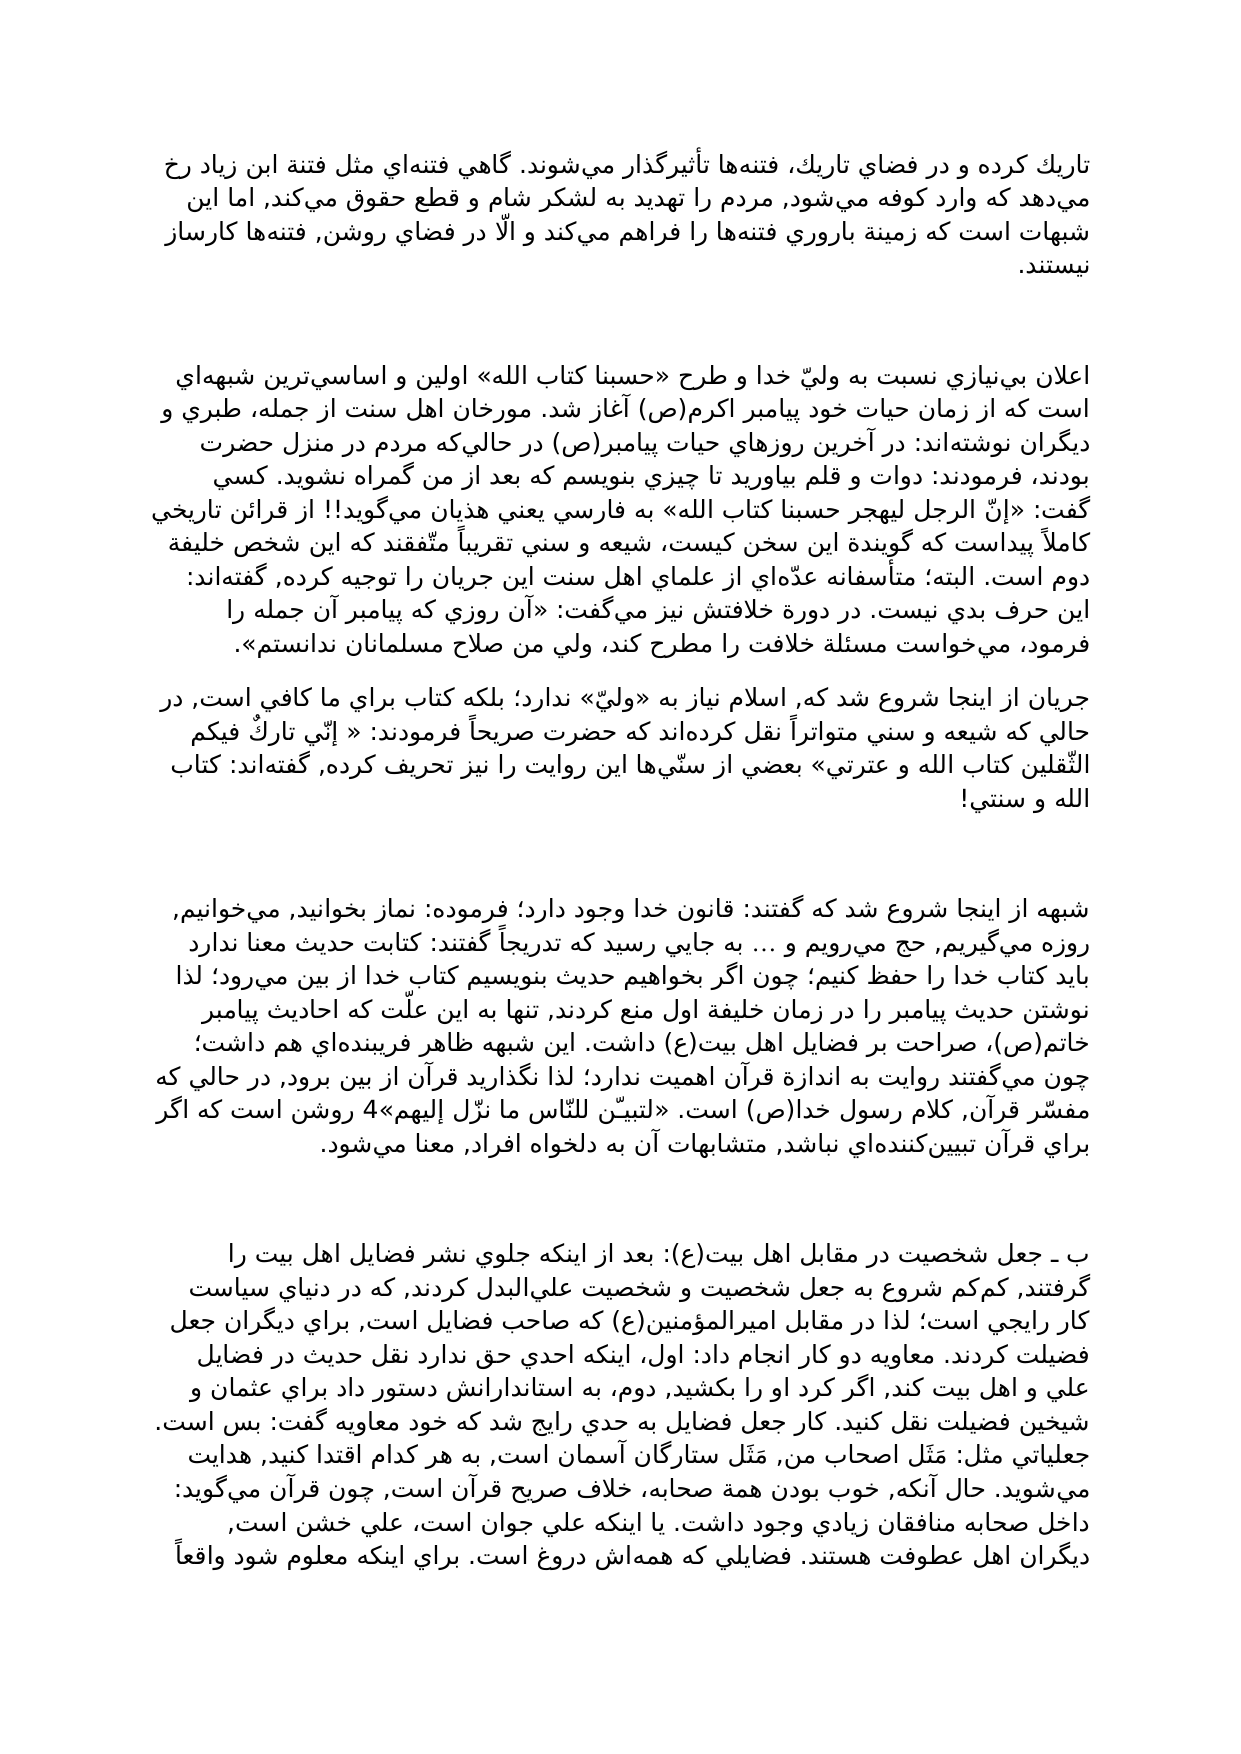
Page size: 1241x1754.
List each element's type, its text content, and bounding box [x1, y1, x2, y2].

text جريان از اينجا شروع شد كه, اسلام نياز به «وليّ» ندارد؛‌ بلكه كتاب براي ما كافي است, در حالي كه شيعه و سني متواتراً نقل كرده‌اند كه حضرت صريحاً فرمودند: « إنّي تاركٌ فيكم الثّقلين كتاب الله و عترتي» بعضي از سنّي‌ها اين روايت را نيز تحريف كرده, گفته‌اند: كتاب الله و سنتي! [150, 683, 1090, 813]
text اعلان بي‌نيازي نسبت به وليّ خدا و طرح «حسبنا كتاب الله» اولين و اساسي‌ترين شبهه‌اي است كه از زمان حيات خود پيامبر اكرم(ص) آغاز شد. مورخان اهل سنت از جمله، طبري و ديگران نوشته‌اند: در آخرين روزهاي حيات پيامبر(ص) در حالي‌كه مردم در منزل حضرت بودند، فرمودند: دوات و قلم بياوريد تا چيزي بنويسم كه بعد از من گمراه نشويد. كسي گفت: «إنّ الرجل ليهجر حسبنا كتاب الله» به فارسي يعني هذيان مي‌گويد!! از قرائن تاريخي كاملاً‌ پيداست كه گويندة اين سخن كيست، شيعه و سني تقريباً متّفقند كه اين شخص خليفة دوم است. البته؛ متأسفانه عدّه‌اي از علماي اهل سنت اين جريان را توجيه كرده, گفته‌اند: اين حرف بدي نيست. در دورة خلافتش نيز مي‌گفت: «آن روزي كه پيامبر آن جمله را فرمود، مي‌خواست مسئلة خلافت را مطرح كند، ولي من صلاح مسلمانان ندانستم». [150, 361, 1090, 658]
text شبهه از اينجا شروع شد كه گفتند: قانون خدا وجود دارد؛ فرموده: نماز بخوانيد, مي‌خوانيم, روزه مي‌گيريم, حج مي‌رويم و … به جايي رسيد كه تدريجاً گفتند: كتابت حديث معنا ندارد بايد كتاب خدا را حفظ كنيم؛ چون اگر بخواهيم حديث بنويسيم كتاب خدا از بين مي‌رود؛ لذا نوشتن حديث پيامبر را در زمان خليفة اول منع كردند, تنها به اين علّت كه احاديث پيامبر خاتم(ص)، صراحت بر فضايل اهل بيت(ع) داشت. اين شبهه ظاهر فريبنده‌اي هم داشت؛ چون مي‌گفتند روايت به اندازة قرآن اهميت ندارد؛ لذا نگذاريد قرآن از بين برود, در حالي كه مفسّر قرآن, كلام رسول خدا(ص) است. «لتبيـّن للنّاس ما نزّل إليهم»4 روشن است كه اگر براي قرآن تبيين‌كننده‌اي نباشد, متشابهات آن به دلخواه افراد, معنا مي‌شود. [150, 894, 1090, 1158]
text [150, 150, 1090, 280]
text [150, 1239, 1090, 1571]
